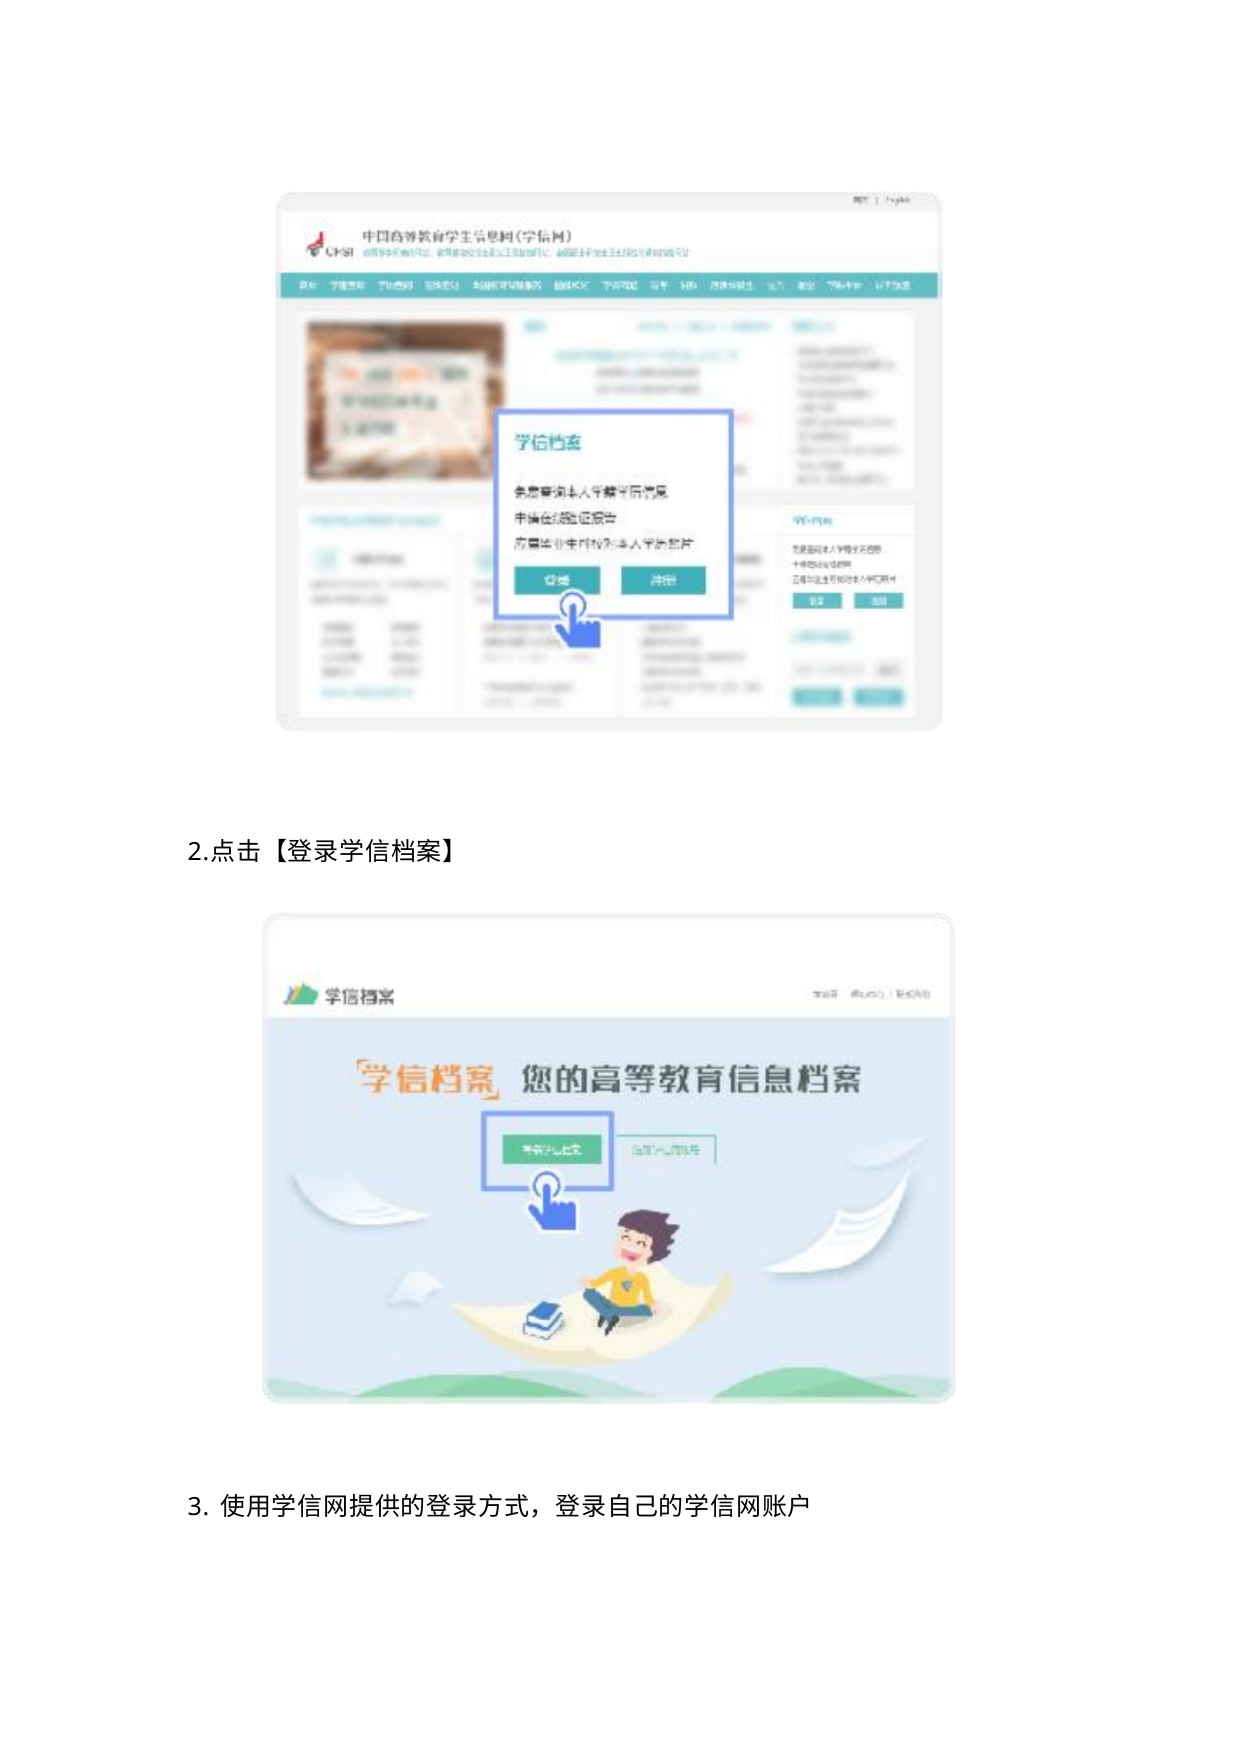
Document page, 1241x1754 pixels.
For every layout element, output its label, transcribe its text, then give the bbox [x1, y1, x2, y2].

picture [245, 162, 995, 766]
list 使用学信网提供的登录方式，登录自己的学信网账户 [187, 1472, 1053, 1537]
text 2.点击【登录学信档案】 [187, 817, 1053, 882]
picture [235, 882, 1005, 1429]
